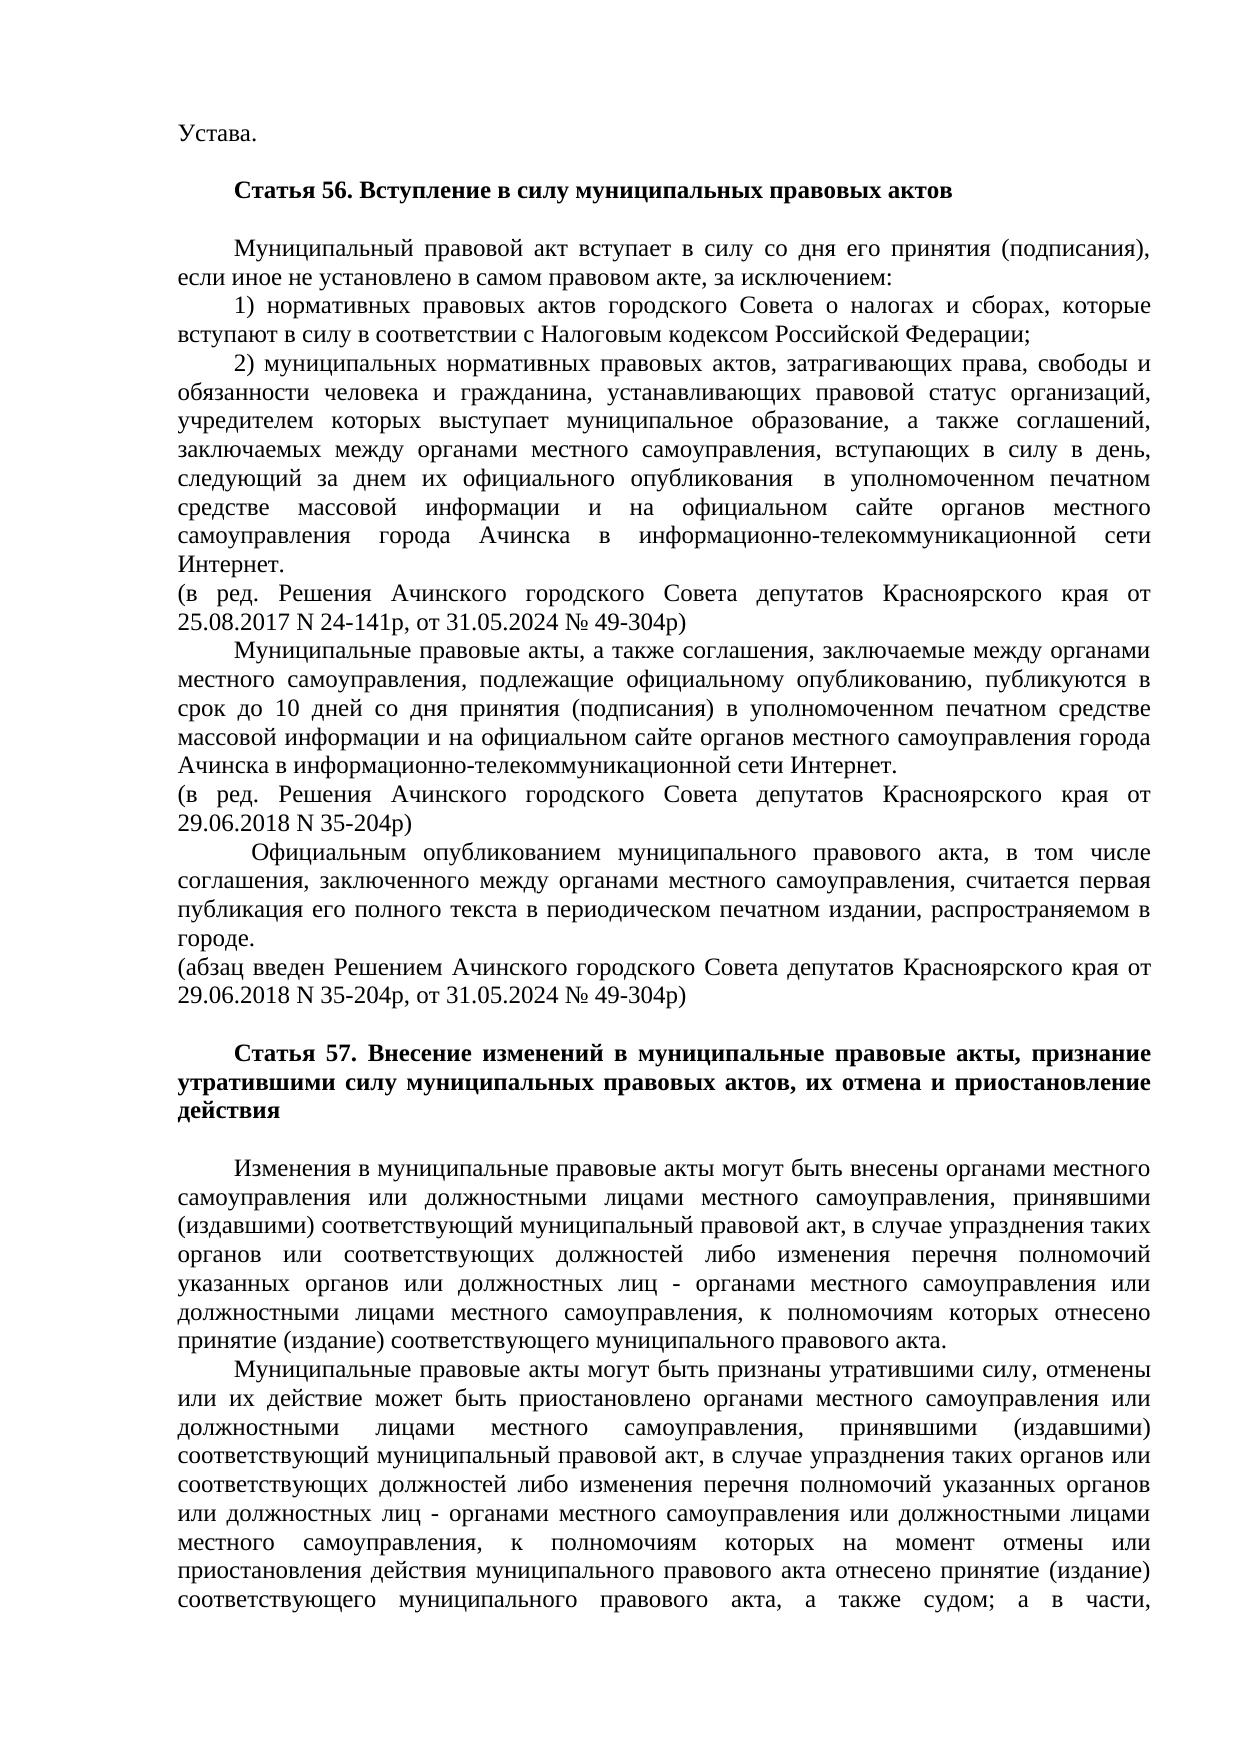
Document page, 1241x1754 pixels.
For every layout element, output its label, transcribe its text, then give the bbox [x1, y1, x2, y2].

text Муниципальные правовые акты, а также соглашения, заключаемые между органами местного самоуправления, подлежащие официальному опубликованию, публикуются в срок до 10 дней со дня принятия (подписания) в уполномоченном печатном средстве массовой информации и на официальном сайте органов местного самоуправления города Ачинска в информационно-телекоммуникационной сети Интернет. [177, 636, 1152, 779]
text (в ред. Решения Ачинского городского Совета депутатов Красноярского края от 25.08.2017 N 24-141р, от 31.05.2024 № 49-304р) [177, 578, 1152, 636]
text (в ред. Решения Ачинского городского Совета депутатов Красноярского края от 29.06.2018 N 35-204р) [177, 779, 1152, 837]
text (абзац введен Решением Ачинского городского Совета депутатов Красноярского края от 29.06.2018 N 35-204р, от 31.05.2024 № 49-304р) [177, 952, 1152, 1009]
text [177, 1354, 1152, 1613]
text 2) муниципальных нормативных правовых актов, затрагивающих права, свободы и обязанности человека и гражданина, устанавливающих правовой статус организаций, учредителем которых выступает муниципальное образование, а также соглашений, заключаемых между органами местного самоуправления, вступающих в силу в день, следующий за днем их официального опубликования в уполномоченном печатном средстве массовой информации и на официальном сайте органов местного самоуправления города Ачинска в информационно-телекоммуникационной сети Интернет. [177, 348, 1152, 578]
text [177, 118, 1152, 147]
text Муниципальный правовой акт вступает в силу со дня его принятия (подписания), если иное не установлено в самом правовом акте, за исключением: [177, 233, 1152, 291]
text Изменения в муниципальные правовые акты могут быть внесены органами местного самоуправления или должностными лицами местного самоуправления, принявшими (издавшими) соответствующий муниципальный правовой акт, в случае упразднения таких органов или соответствующих должностей либо изменения перечня полномочий указанных органов или должностных лиц - органами местного самоуправления или должностными лицами местного самоуправления, к полномочиям которых отнесено принятие (издание) соответствующего муниципального правового акта. [177, 1153, 1152, 1354]
title Статья 56. Вступление в силу муниципальных правовых актов [177, 176, 1152, 204]
text 1) нормативных правовых актов городского Совета о налогах и сборах, которые вступают в силу в соответствии с Налоговым кодексом Российской Федерации; [177, 291, 1152, 348]
title Статья 57. Внесение изменений в муниципальные правовые акты, признание утратившими силу муниципальных правовых актов, их отмена и приостановление действия [177, 1038, 1152, 1124]
text Официальным опубликованием муниципального правового акта, в том числе соглашения, заключенного между органами местного самоуправления, считается первая публикация его полного текста в периодическом печатном издании, распространяемом в городе. [177, 837, 1152, 952]
